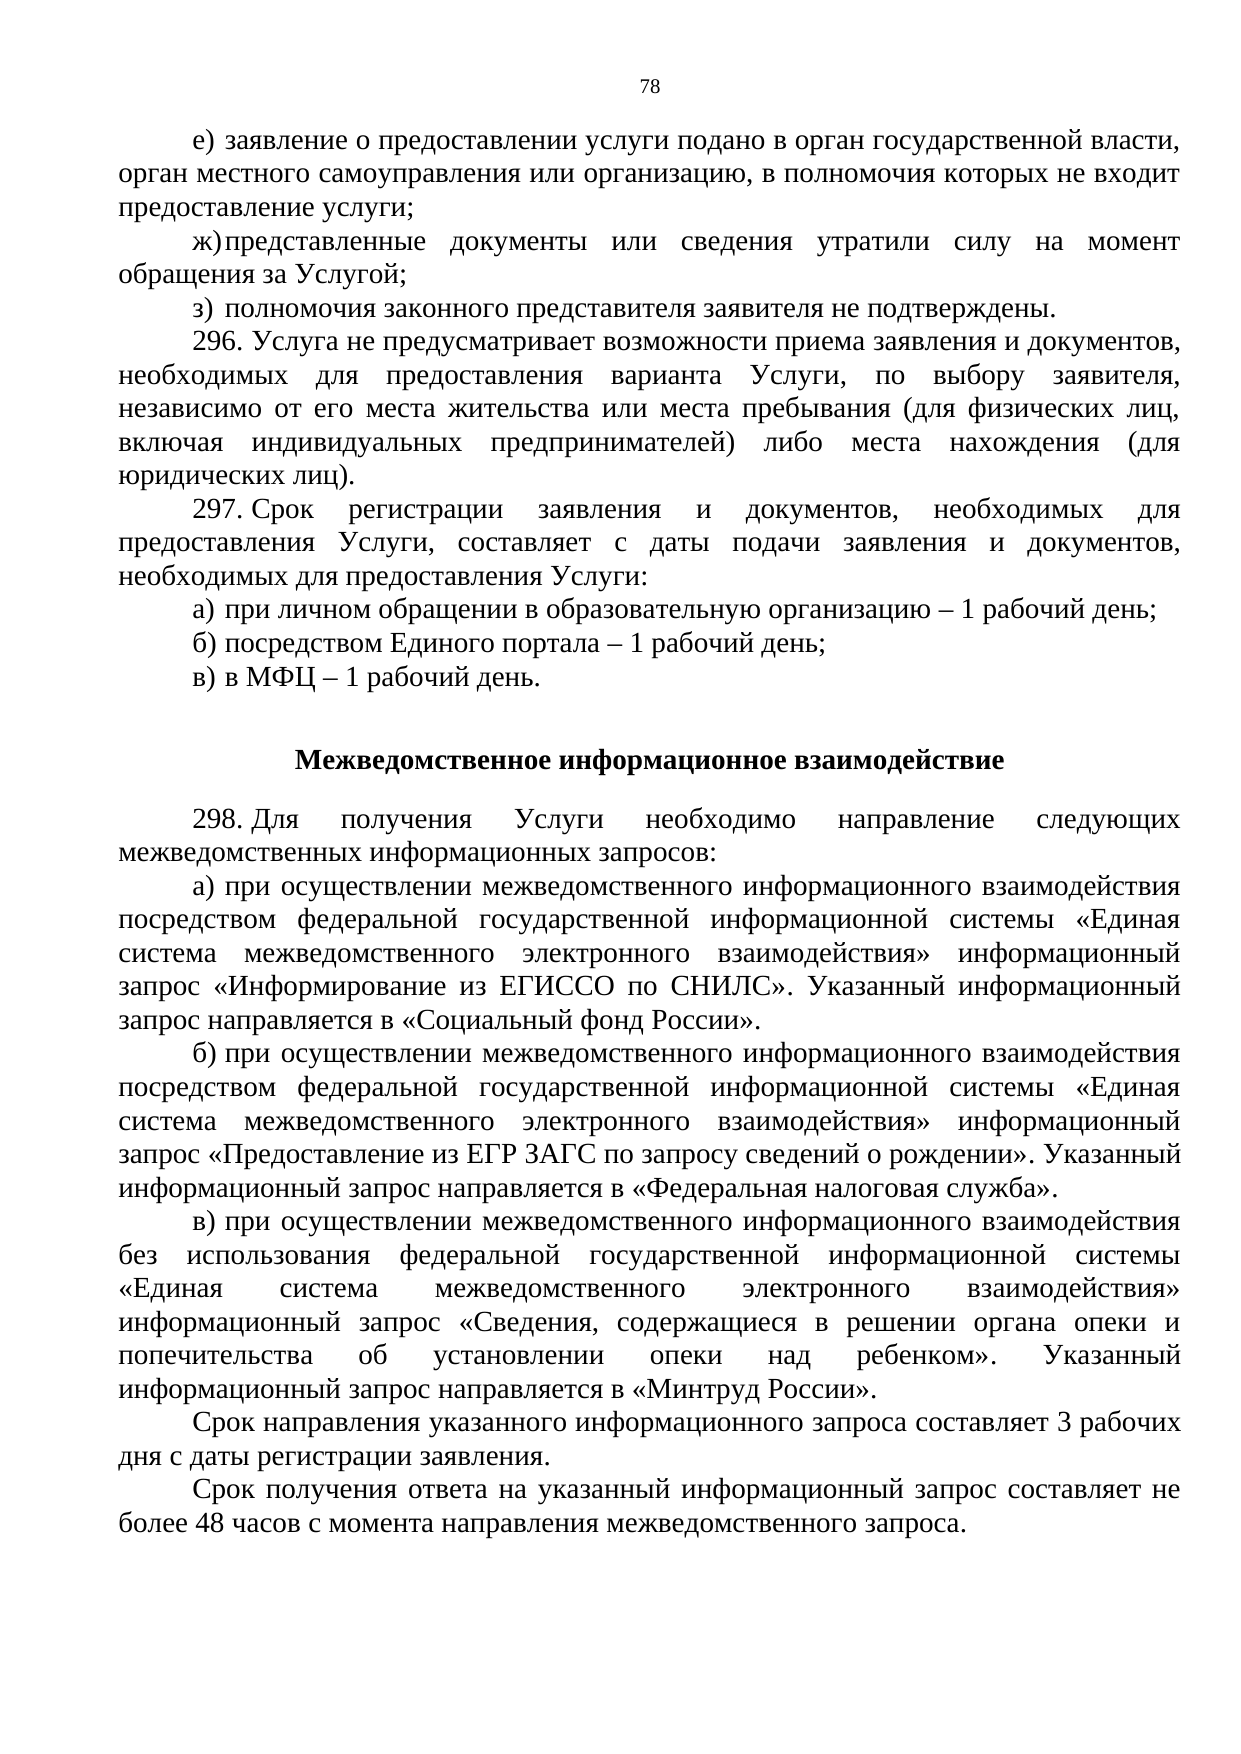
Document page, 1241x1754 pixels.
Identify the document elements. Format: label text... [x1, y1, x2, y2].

text Срок направления указанного информационного запроса составляет 3 рабочих дня с даты регистрации заявления. [118, 1404, 1181, 1472]
list в МФЦ – 1 рабочий день. [118, 659, 1181, 692]
list посредством Единого портала – 1 рабочий день; [118, 625, 1181, 659]
text Межведомственное информационное взаимодействие [118, 742, 1181, 776]
list полномочия законного представителя заявителя не подтверждены. [118, 290, 1181, 323]
list при осуществлении межведомственного информационного взаимодействия без использования федеральной государственной информационной системы «Единая система межведомственного электронного взаимодействия» информационный запрос «Сведения, содержащиеся в решении органа опеки и попечительства об установлении опеки над ребенком». Указанный информационный запрос направляется в «Минтруд России». [118, 1203, 1181, 1404]
list Услуга не предусматривает возможности приема заявления и документов, необходимых для предоставления варианта Услуги, по выбору заявителя, независимо от его места жительства или места пребывания (для физических лиц, включая индивидуальных предпринимателей) либо места нахождения (для юридических лиц). [118, 323, 1181, 491]
list Срок регистрации заявления и документов, необходимых для предоставления Услуги, составляет с даты подачи заявления и документов, необходимых для предоставления Услуги: [118, 491, 1181, 592]
list при осуществлении межведомственного информационного взаимодействия посредством федеральной государственной информационной системы «Единая система межведомственного электронного взаимодействия» информационный запрос «Предоставление из ЕГР ЗАГС по запросу сведений о рождении». Указанный информационный запрос направляется в «Федеральная налоговая служба». [118, 1036, 1181, 1203]
list представленные документы или сведения утратили силу на момент обращения за Услугой; [118, 223, 1181, 290]
list при личном обращении в образовательную организацию – 1 рабочий день; [118, 592, 1181, 625]
list при осуществлении межведомственного информационного взаимодействия посредством федеральной государственной информационной системы «Единая система межведомственного электронного взаимодействия» информационный запрос «Информирование из ЕГИССО по СНИЛС». Указанный информационный запрос направляется в «Социальный фонд России». [118, 868, 1181, 1036]
text Срок получения ответа на указанный информационный запрос составляет не более 48 часов с момента направления межведомственного запроса. [118, 1472, 1181, 1539]
list Для получения Услуги необходимо направление следующих межведомственных информационных запросов: [118, 801, 1181, 868]
list заявление о предоставлении услуги подано в орган государственной власти, орган местного самоуправления или организацию, в полномочия которых не входит предоставление услуги; [118, 122, 1181, 223]
